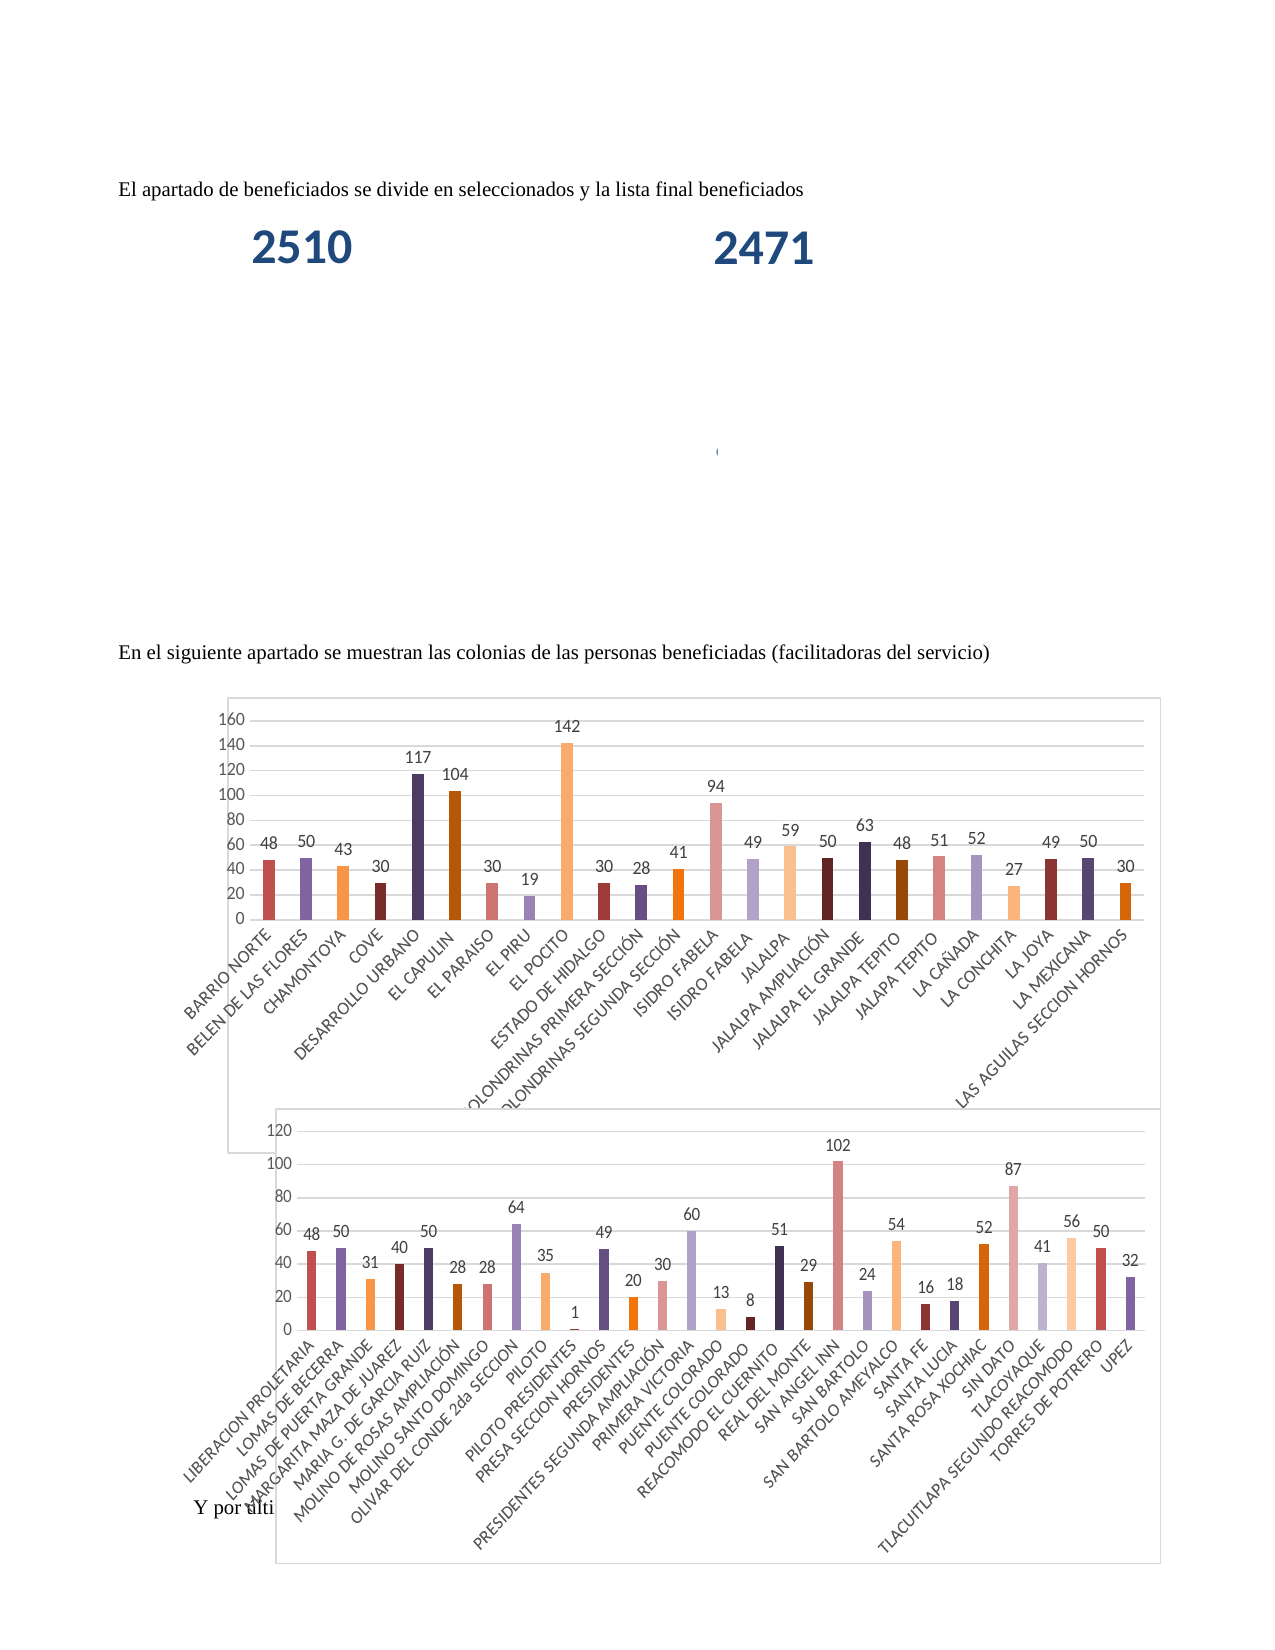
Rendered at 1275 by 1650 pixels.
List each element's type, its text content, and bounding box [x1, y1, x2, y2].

text En el siguiente apartado se muestran las colonias de las personas beneficiadas (facilitadoras del servicio) [118, 640, 1157, 664]
text El apartado de beneficiados se divide en seleccionados y la lista final beneficiados [118, 177, 1157, 201]
